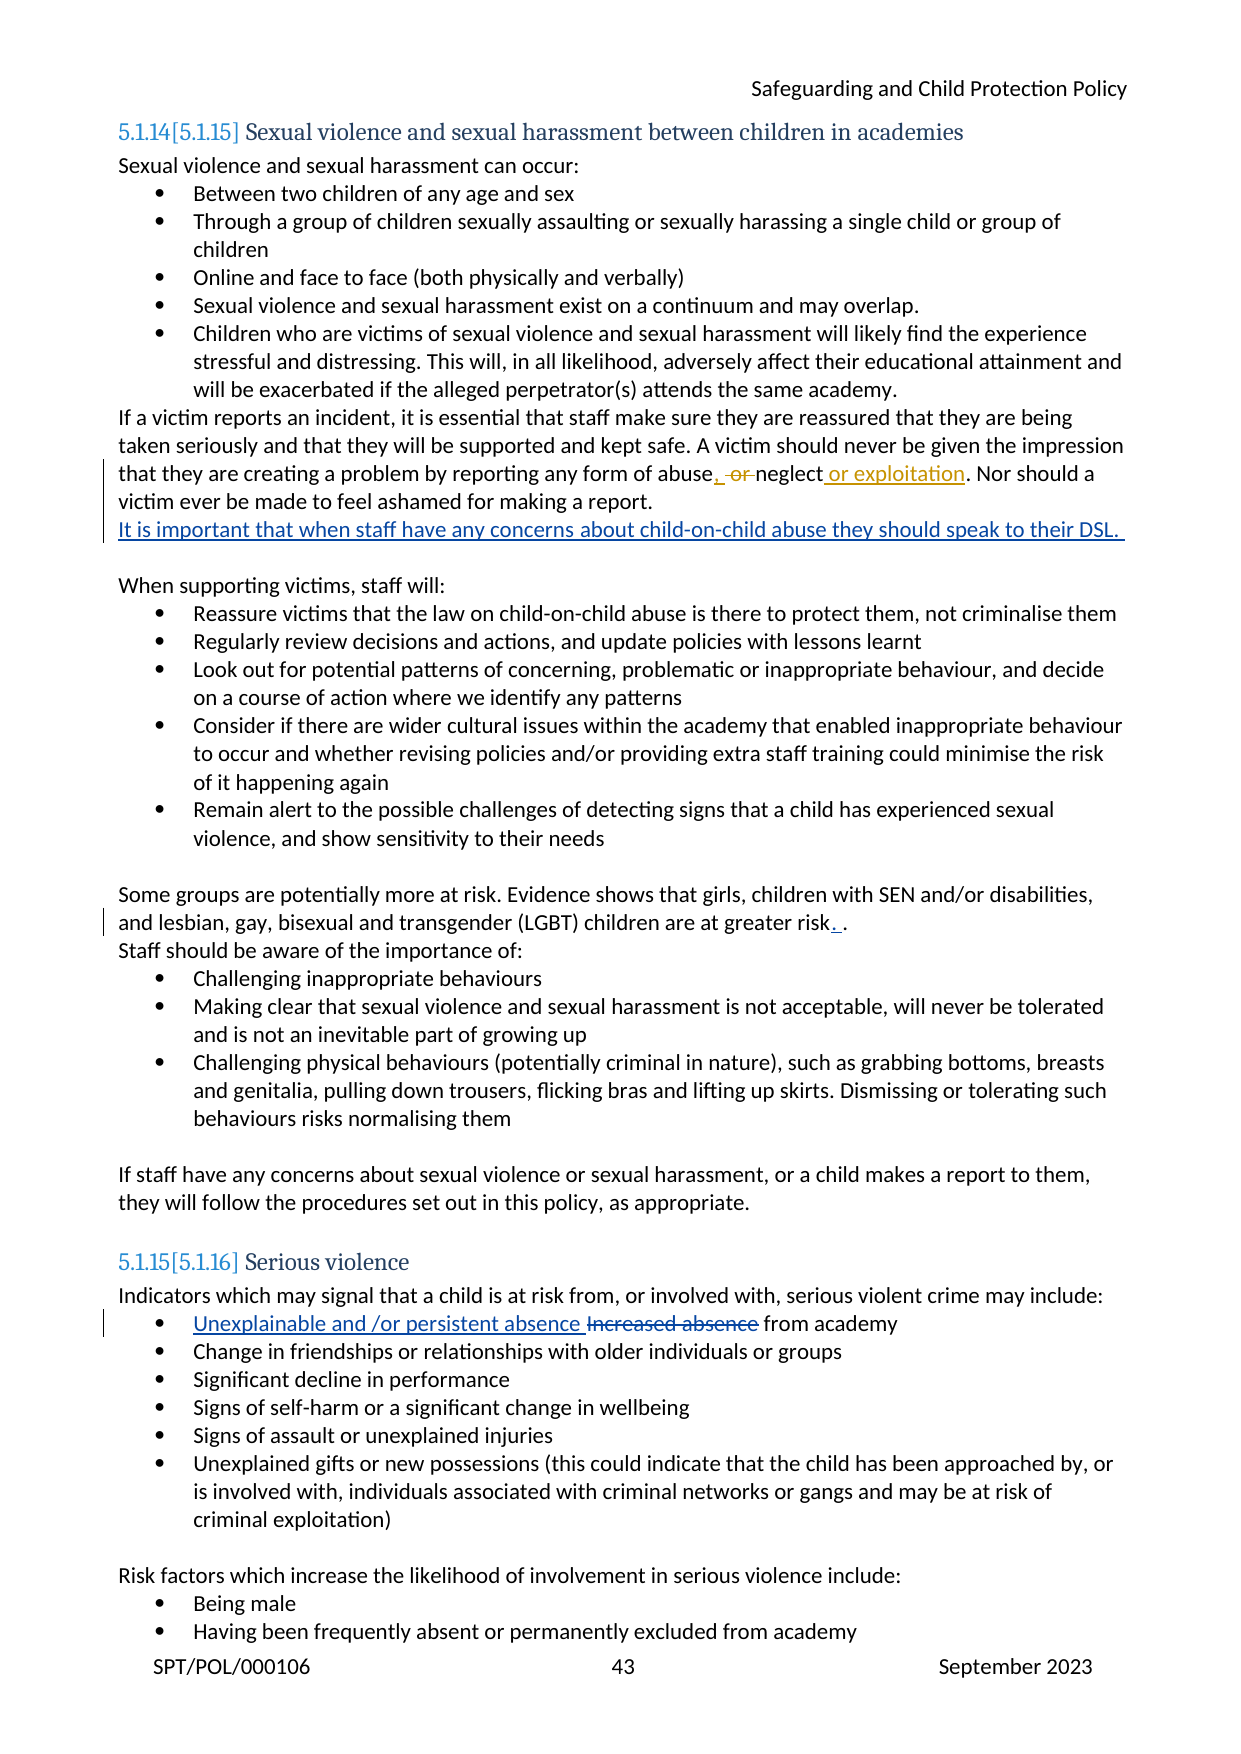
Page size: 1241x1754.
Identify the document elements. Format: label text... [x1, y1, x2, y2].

list Significant decline in performance [156, 1365, 1128, 1393]
text Sexual violence and sexual harassment can occur: [118, 151, 1128, 179]
text Some groups are potentially more at risk. Evidence shows that girls, children with SEN and/or disabilities, and lesbian, gay, bisexual and transgender (LGBT) children are at greater risk. [118, 880, 1128, 936]
list Children who are victims of sexual violence and sexual harassment will likely find the experience stressful and distressing. This will, in all likelihood, adversely affect their educational attainment and will be exacerbated if the alleged perpetrator(s) attends the same academy. [156, 319, 1128, 403]
list Change in friendships or relationships with older individuals or groups [156, 1337, 1128, 1365]
text If staff have any concerns about sexual violence or sexual harassment, or a child makes a report to them, they will follow the procedures set out in this policy, as appropriate. [118, 1160, 1128, 1216]
list Look out for potential patterns of concerning, problematic or inappropriate behaviour, and decide on a course of action where we identify any patterns [156, 656, 1128, 712]
list Signs of assault or unexplained injuries [156, 1421, 1128, 1449]
text If a victim reports an incident, it is essential that staff make sure they are reassured that they are being taken seriously and that they will be supported and kept safe. A victim should never be given the impression that they are creating a problem by reporting any form of abuseneglect. Nor should a victim ever be made to feel ashamed for making a report. [118, 403, 1128, 515]
text Risk factors which increase the likelihood of involvement in serious violence include: [118, 1561, 1128, 1589]
list Signs of self-harm or a significant change in wellbeing [156, 1393, 1128, 1421]
list Sexual violence and sexual harassment exist on a continuum and may overlap. [156, 291, 1128, 319]
text When supporting victims, staff will: [118, 571, 1128, 599]
subtitle Serious violence [118, 1248, 1128, 1277]
list Being male [156, 1589, 1128, 1617]
list Online and face to face (both physically and verbally) [156, 263, 1128, 291]
list Having been frequently absent or permanently excluded from academy [156, 1617, 1128, 1645]
list Between two children of any age and sex [156, 179, 1128, 207]
list Consider if there are wider cultural issues within the academy that enabled inappropriate behaviour to occur and whether revising policies and/or providing extra staff training could minimise the risk of it happening again [156, 712, 1128, 796]
list Unexplained gifts or new possessions (this could indicate that the child has been approached by, or is involved with, individuals associated with criminal networks or gangs and may be at risk of criminal exploitation) [156, 1449, 1128, 1533]
list Challenging inappropriate behaviours [156, 964, 1128, 992]
list Reassure victims that the law on child-on-child abuse is there to protect them, not criminalise them [156, 599, 1128, 627]
list Making clear that sexual violence and sexual harassment is not acceptable, will never be tolerated and is not an inevitable part of growing up [156, 992, 1128, 1048]
list Through a group of children sexually assaulting or sexually harassing a single child or group of children [156, 207, 1128, 263]
list Regularly review decisions and actions, and update policies with lessons learnt [156, 627, 1128, 656]
subtitle Sexual violence and sexual harassment between children in academies [118, 118, 1128, 147]
list from academy [156, 1309, 1128, 1337]
text Indicators which may signal that a child is at risk from, or involved with, serious violent crime may include: [118, 1281, 1128, 1309]
text Staff should be aware of the importance of: [118, 936, 1128, 964]
list Remain alert to the possible challenges of detecting signs that a child has experienced sexual violence, and show sensitivity to their needs [156, 796, 1128, 852]
list Challenging physical behaviours (potentially criminal in nature), such as grabbing bottoms, breasts and genitalia, pulling down trousers, flicking bras and lifting up skirts. Dismissing or tolerating such behaviours risks normalising them [156, 1048, 1128, 1132]
